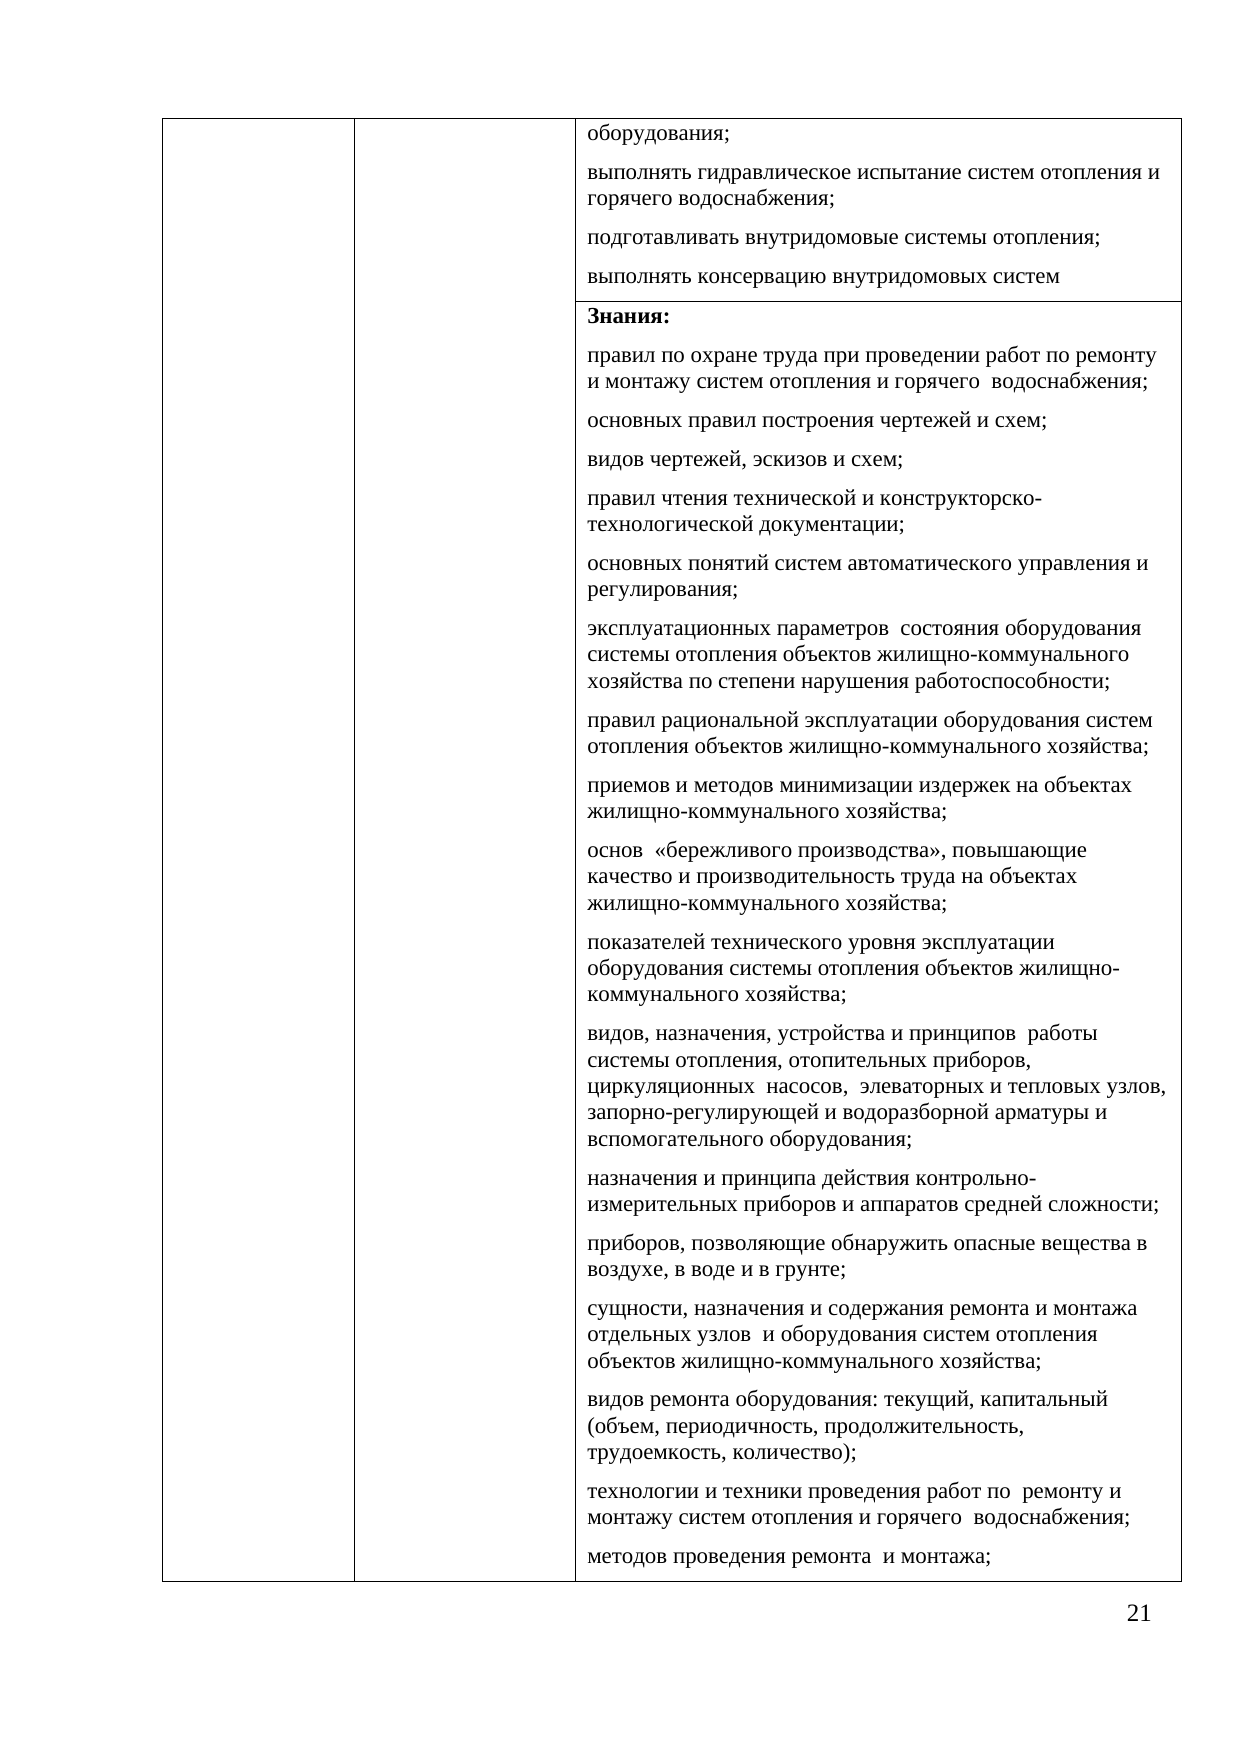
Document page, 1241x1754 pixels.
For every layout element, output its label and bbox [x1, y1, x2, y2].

table_cell [576, 302, 1181, 1581]
table_cell [576, 119, 1181, 301]
